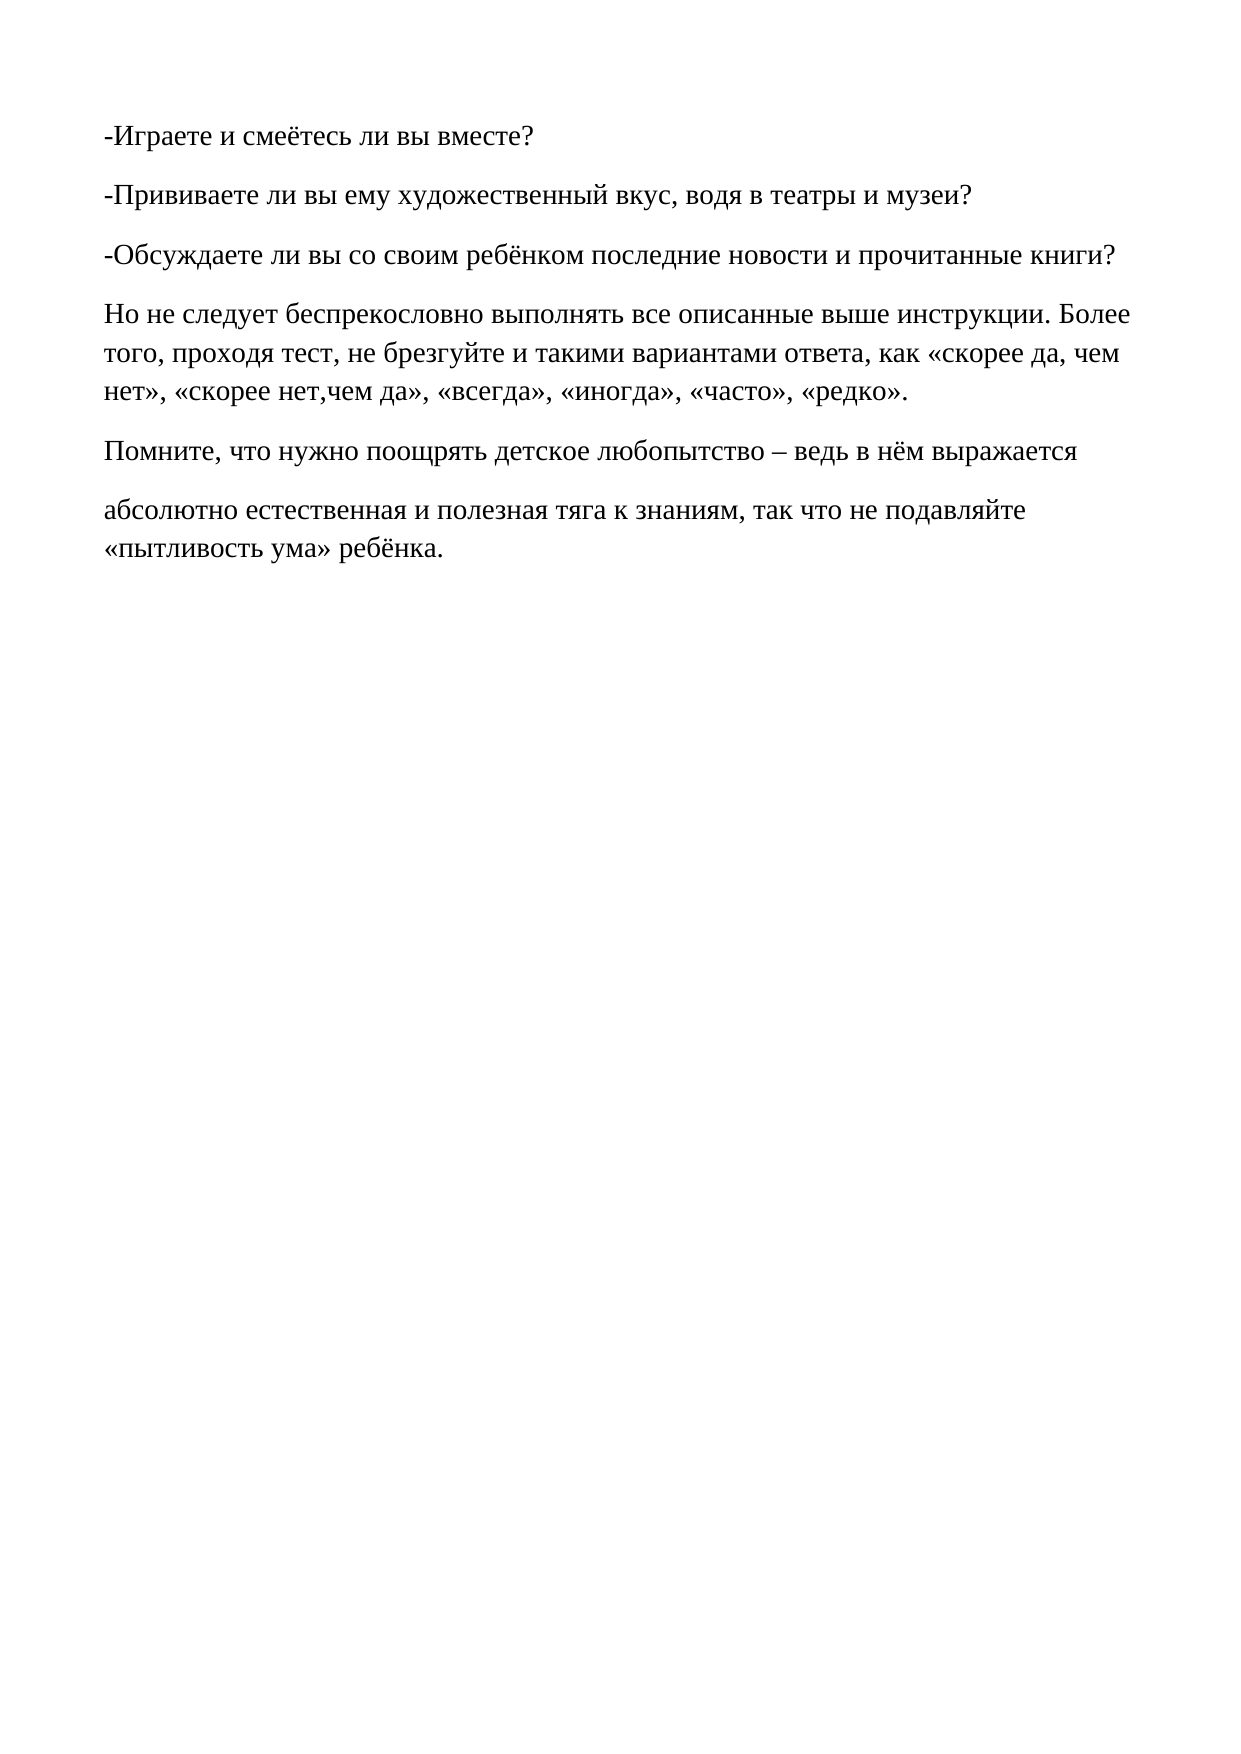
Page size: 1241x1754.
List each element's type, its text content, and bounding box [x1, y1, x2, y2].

text -Играете и смеётесь ли вы вместе? [103, 118, 1167, 152]
text -Обсуждаете ли вы со своим ребёнком последние новости и прочитанные книги? [103, 237, 1167, 270]
text абсолютно естественная и полезная тяга к знаниям, так что не подавляйте «пытливость ума» ребёнка. [103, 492, 1167, 564]
text Помните, что нужно поощрять детское любопытство – ведь в нём выражается [103, 433, 1167, 466]
text Но не следует беспрекословно выполнять все описанные выше инструкции. Более того, проходя тест, не брезгуйте и такими вариантами ответа, как «скорее да, чем нет», «скорее нет,чем да», «всегда», «иногда», «часто», «редко». [103, 296, 1167, 407]
text -Прививаете ли вы ему художественный вкус, водя в театры и музеи? [103, 177, 1167, 211]
